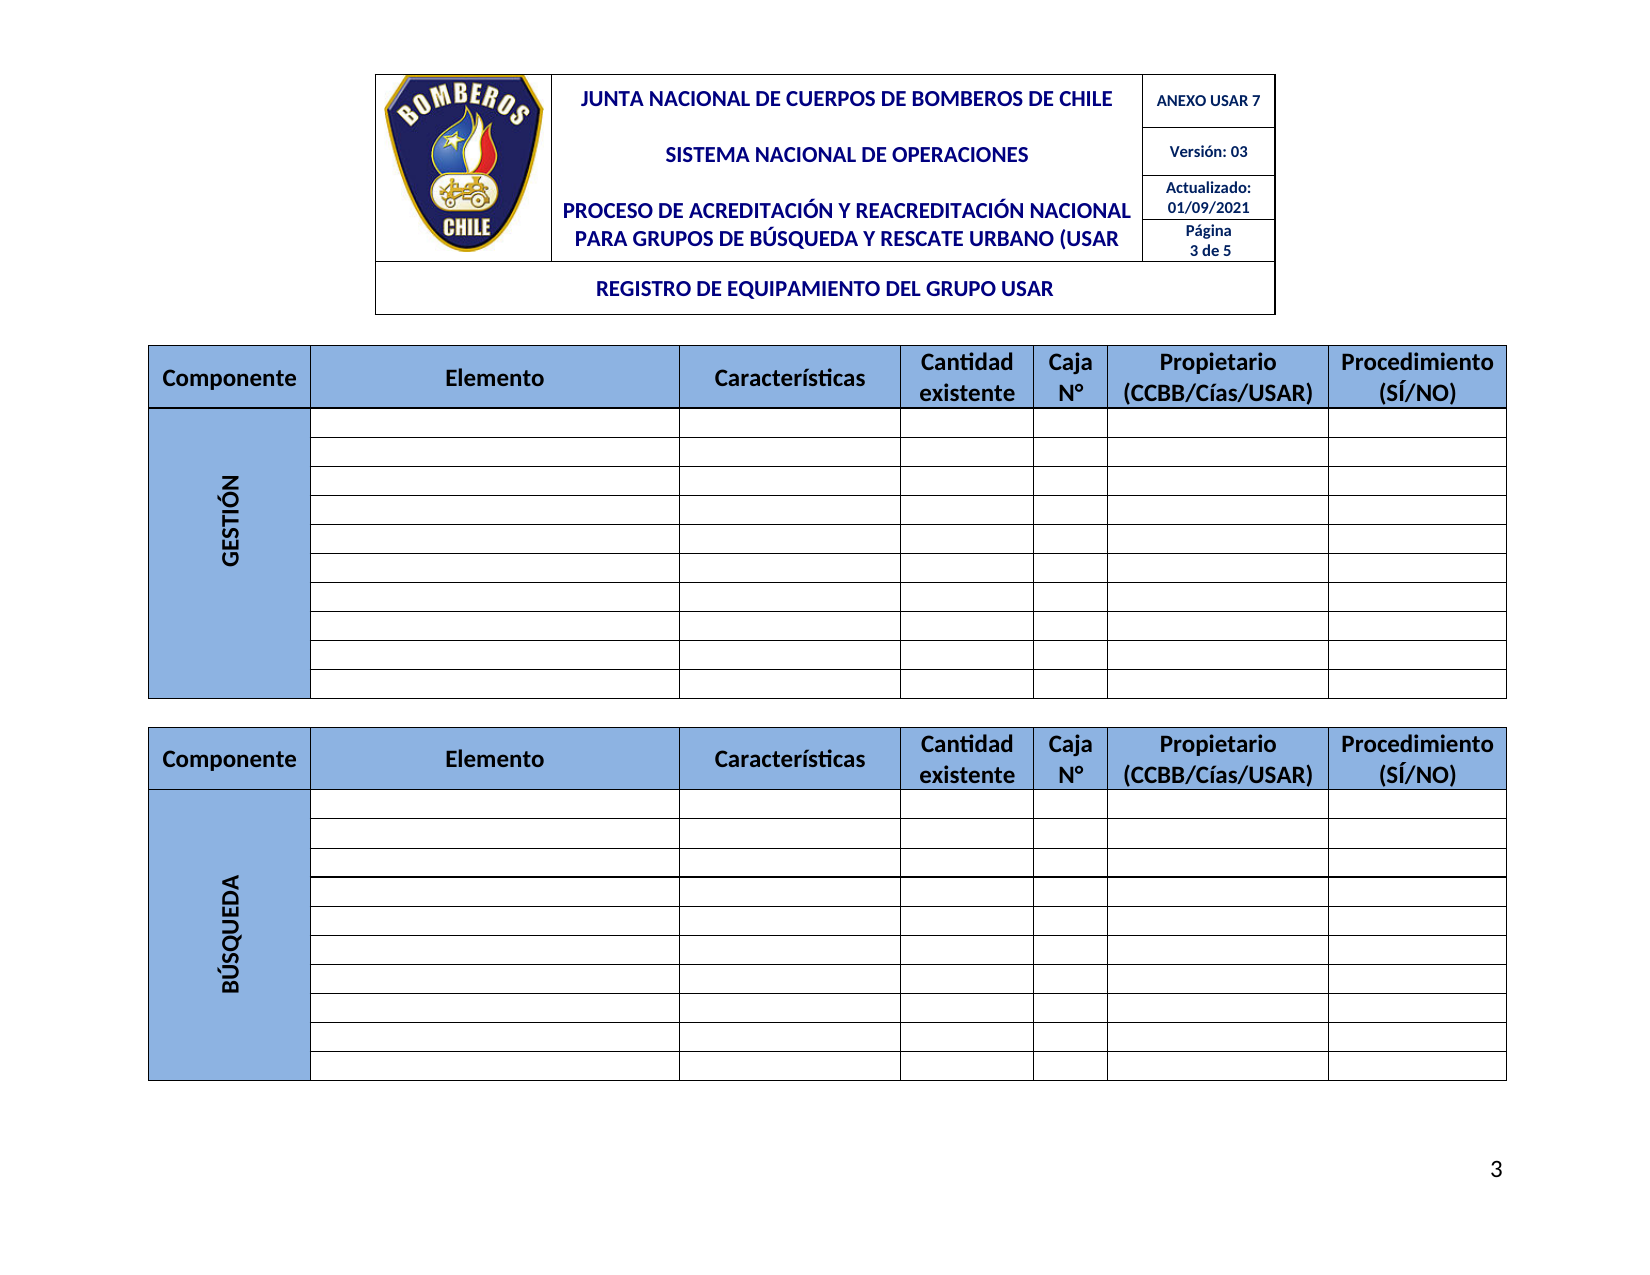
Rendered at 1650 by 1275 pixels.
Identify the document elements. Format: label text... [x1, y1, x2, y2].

table_cell [901, 612, 1033, 640]
table_cell [1034, 790, 1107, 818]
picture [384, 75, 544, 252]
table_cell [1034, 878, 1107, 906]
table_cell [901, 819, 1033, 847]
table_cell [901, 1052, 1033, 1080]
table_cell [901, 438, 1033, 466]
table_cell [680, 819, 900, 847]
table_cell [901, 790, 1033, 818]
table_cell [311, 467, 679, 495]
table_header Elemento [311, 346, 679, 407]
table_header Procedimiento (SÍ/NO) [1329, 728, 1506, 789]
table_header Caja N° [1034, 346, 1107, 407]
table_cell [1034, 467, 1107, 495]
table_cell [1108, 525, 1328, 553]
table_cell [1108, 907, 1328, 934]
table_cell [1329, 849, 1506, 876]
table_cell [1108, 1023, 1328, 1051]
table_cell [1034, 1023, 1107, 1051]
table_cell [311, 790, 679, 818]
table_cell [1108, 612, 1328, 640]
table_cell [680, 849, 900, 876]
table_cell [311, 670, 679, 698]
table_cell [1034, 670, 1107, 698]
table_header Propietario (CCBB/Cías/USAR) [1108, 346, 1328, 407]
table_cell [1329, 936, 1506, 964]
table_cell [901, 936, 1033, 964]
table_cell [901, 409, 1033, 437]
table_cell [901, 496, 1033, 524]
table_cell [1034, 438, 1107, 466]
table_header Componente [149, 346, 310, 407]
table_cell [1034, 409, 1107, 437]
table_cell [1108, 554, 1328, 582]
table_cell [680, 965, 900, 993]
table_cell [901, 583, 1033, 611]
table_cell [901, 994, 1033, 1022]
table_cell BÚSQUEDA [149, 790, 310, 1080]
table_cell [901, 907, 1033, 934]
table_cell [1108, 849, 1328, 876]
table_cell [1329, 641, 1506, 669]
table_cell [1329, 1052, 1506, 1080]
table_cell [1108, 1052, 1328, 1080]
table_cell [1329, 583, 1506, 611]
table_cell [311, 1052, 679, 1080]
table_cell [680, 1052, 900, 1080]
table_cell [1329, 1023, 1506, 1051]
table_cell [1329, 525, 1506, 553]
table_cell [901, 525, 1033, 553]
table_cell [1108, 819, 1328, 847]
table_cell [1034, 1052, 1107, 1080]
table_cell [311, 496, 679, 524]
table_cell [1108, 438, 1328, 466]
table_cell [1034, 907, 1107, 934]
table_cell [680, 994, 900, 1022]
table_header Propietario (CCBB/Cías/USAR) [1108, 728, 1328, 789]
table_cell [1034, 849, 1107, 876]
table_cell [680, 409, 900, 437]
table_header Procedimiento (SÍ/NO) [1329, 346, 1506, 407]
table_cell [680, 467, 900, 495]
table_cell [1034, 994, 1107, 1022]
table_cell [1329, 612, 1506, 640]
table_cell [680, 583, 900, 611]
table_cell [1329, 554, 1506, 582]
table_cell [680, 670, 900, 698]
table_cell [680, 936, 900, 964]
table_cell [901, 849, 1033, 876]
table_header Cantidad existente [901, 728, 1033, 789]
table_cell [311, 583, 679, 611]
table_cell [311, 438, 679, 466]
table_cell [311, 409, 679, 437]
table_cell [311, 907, 679, 934]
table_cell [311, 525, 679, 553]
table_cell [1329, 790, 1506, 818]
table_cell [901, 965, 1033, 993]
table_cell [1034, 641, 1107, 669]
table_cell [901, 670, 1033, 698]
table_cell [680, 525, 900, 553]
table_cell [680, 554, 900, 582]
table_cell [680, 612, 900, 640]
table_cell [1329, 467, 1506, 495]
table_cell [1108, 496, 1328, 524]
table_cell [1329, 496, 1506, 524]
table_cell [311, 819, 679, 847]
table_cell [901, 554, 1033, 582]
table_cell [1108, 790, 1328, 818]
table_cell [311, 936, 679, 964]
table_cell [1034, 612, 1107, 640]
table_cell [1329, 670, 1506, 698]
table_cell GESTIÓN [149, 409, 310, 698]
table_cell [680, 790, 900, 818]
table_cell [1329, 907, 1506, 934]
table_header Caja N° [1034, 728, 1107, 789]
table_cell [1108, 670, 1328, 698]
table_cell [311, 1023, 679, 1051]
table_cell [901, 641, 1033, 669]
table_cell [1034, 525, 1107, 553]
table_header Componente [149, 728, 310, 789]
table_cell [1329, 965, 1506, 993]
table_header Características [680, 346, 900, 407]
table_cell [1108, 641, 1328, 669]
table_cell [1108, 936, 1328, 964]
table_cell [1329, 819, 1506, 847]
table_cell [1034, 496, 1107, 524]
table_cell [1034, 583, 1107, 611]
table_cell [311, 849, 679, 876]
table_cell [901, 1023, 1033, 1051]
table_cell [1108, 965, 1328, 993]
table_cell [680, 878, 900, 906]
table_cell [1034, 819, 1107, 847]
table_cell [311, 641, 679, 669]
table_cell [1108, 994, 1328, 1022]
table_cell [1329, 409, 1506, 437]
table_cell [680, 1023, 900, 1051]
table_cell [311, 878, 679, 906]
table_cell [311, 965, 679, 993]
table_cell [1034, 965, 1107, 993]
table_cell [1108, 409, 1328, 437]
table_cell [901, 878, 1033, 906]
table_cell [680, 641, 900, 669]
table_cell [901, 467, 1033, 495]
table_cell [1329, 878, 1506, 906]
table_cell [680, 496, 900, 524]
table_cell [1108, 583, 1328, 611]
table_cell [1329, 994, 1506, 1022]
table_cell [311, 554, 679, 582]
table_header Cantidad existente [901, 346, 1033, 407]
table_cell [311, 994, 679, 1022]
table_cell [1329, 438, 1506, 466]
table_header Características [680, 728, 900, 789]
table_cell [1108, 467, 1328, 495]
table_cell [1108, 878, 1328, 906]
table_cell [311, 612, 679, 640]
table_header Elemento [311, 728, 679, 789]
table_cell [1034, 936, 1107, 964]
table_cell [680, 438, 900, 466]
table_cell [1034, 554, 1107, 582]
table_cell [680, 907, 900, 934]
